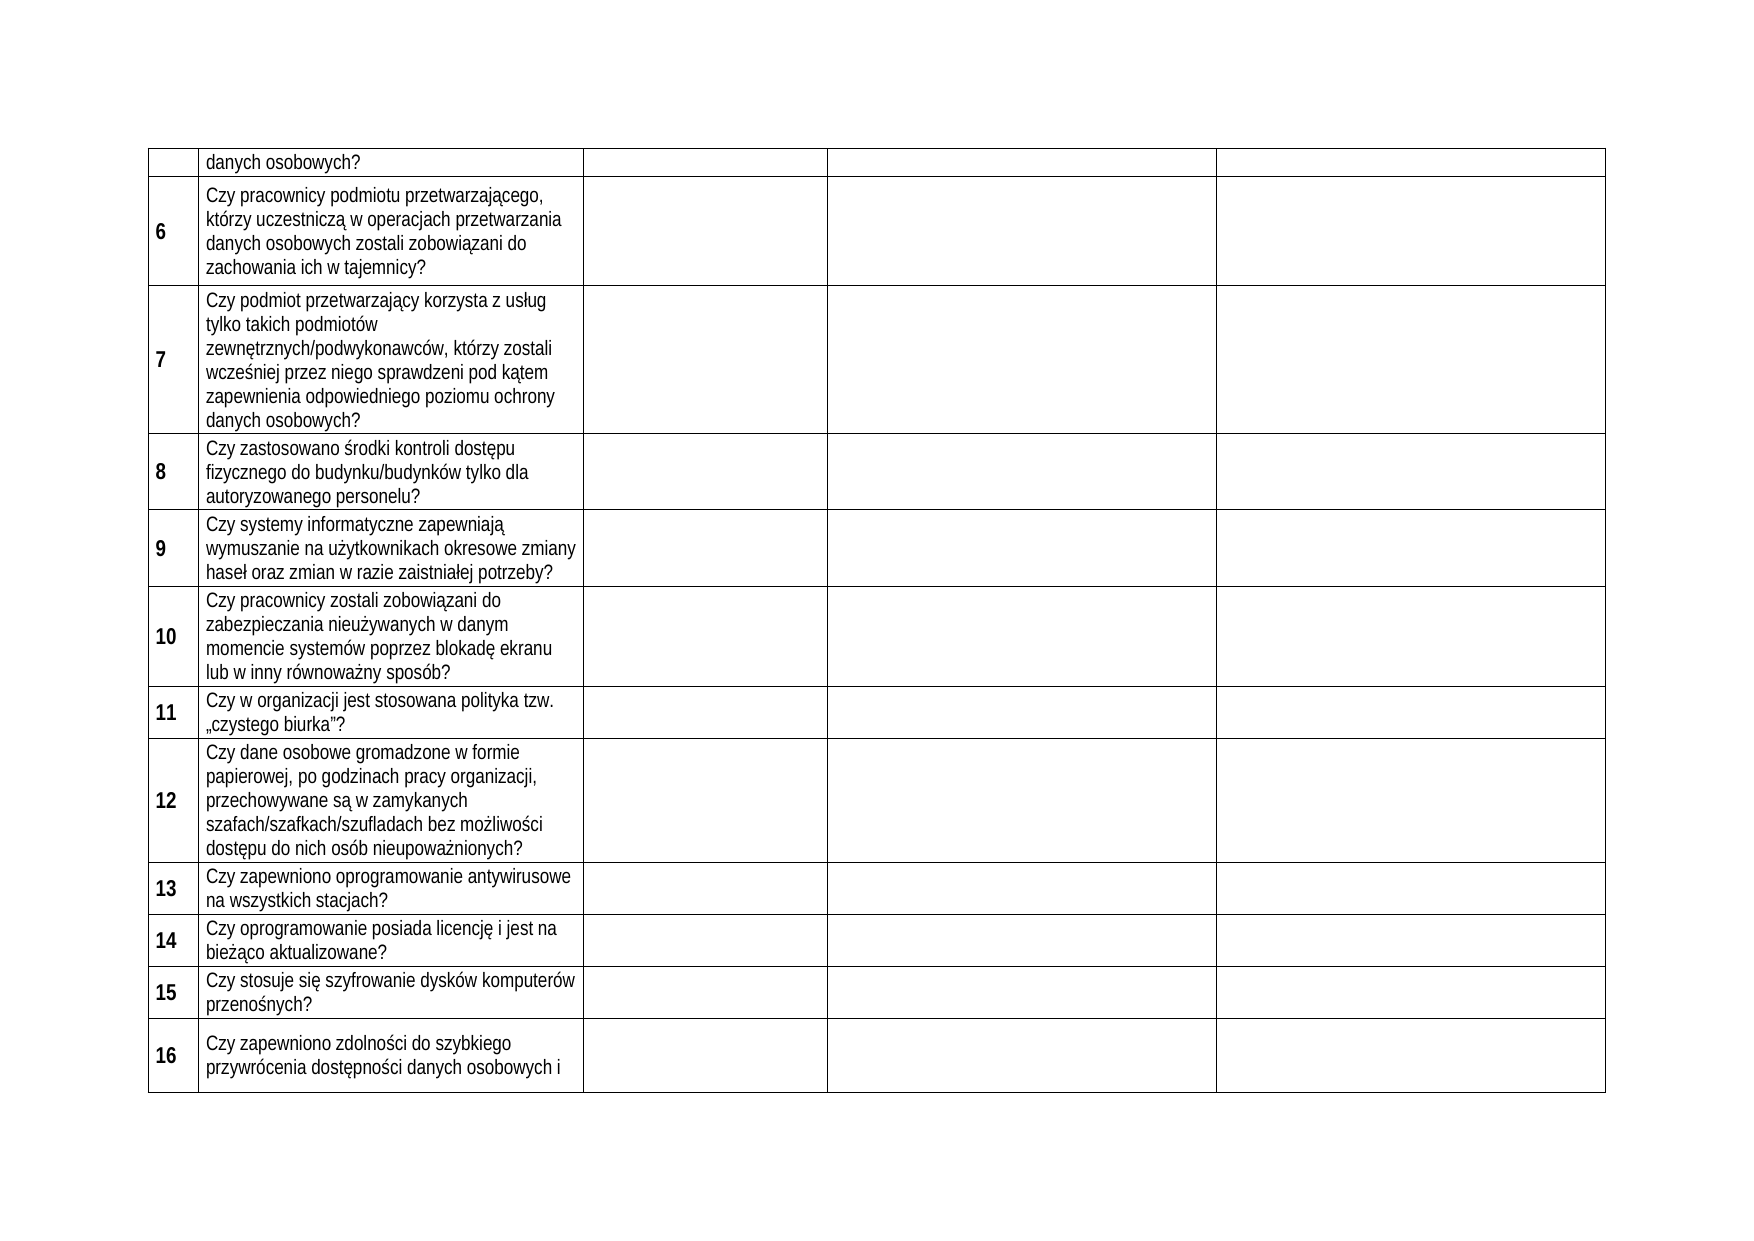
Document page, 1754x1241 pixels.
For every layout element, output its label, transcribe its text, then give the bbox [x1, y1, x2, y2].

table_cell Czy podmiot przetwarzający korzysta z usług tylko takich podmiotów zewnętrznych/podwykonawców, którzy zostali wcześniej przez niego sprawdzeni pod kątem zapewnienia odpowiedniego poziomu ochrony danych osobowych? [199, 286, 583, 433]
table_cell Czy pracownicy podmiotu przetwarzającego, którzy uczestniczą w operacjach przetwarzania danych osobowych zostali zobowiązani do zachowania ich w tajemnicy? [199, 177, 583, 285]
table_cell [584, 510, 827, 586]
table_cell [1217, 1019, 1605, 1092]
table_cell [584, 687, 827, 738]
table_cell 8 [149, 434, 198, 509]
table_cell 6 [149, 177, 198, 285]
table_cell [828, 286, 1216, 433]
table_cell [828, 177, 1216, 285]
table_cell [828, 149, 1216, 176]
table_cell [1217, 434, 1605, 509]
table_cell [199, 1019, 583, 1092]
table_cell [1217, 863, 1605, 914]
table_cell [1217, 915, 1605, 966]
table_cell Czy zastosowano środki kontroli dostępu fizycznego do budynku/budynków tylko dla autoryzowanego personelu? [199, 434, 583, 509]
table_cell [828, 1019, 1216, 1092]
table_cell [828, 915, 1216, 966]
table_cell [1217, 286, 1605, 433]
table_cell 15 [149, 967, 198, 1018]
table_cell Czy zapewniono oprogramowanie antywirusowe na wszystkich stacjach? [199, 863, 583, 914]
table_cell 14 [149, 915, 198, 966]
table_cell [584, 967, 827, 1018]
table_cell [1217, 587, 1605, 686]
table_cell Czy w organizacji jest stosowana polityka tzw. „czystego biurka”? [199, 687, 583, 738]
table_cell [1217, 510, 1605, 586]
table_cell [1217, 967, 1605, 1018]
table_cell [1217, 687, 1605, 738]
table_cell [1217, 739, 1605, 862]
table_cell 16 [149, 1019, 198, 1092]
table_cell [584, 587, 827, 686]
table_cell 9 [149, 510, 198, 586]
table_cell Czy oprogramowanie posiada licencję i jest na bieżąco aktualizowane? [199, 915, 583, 966]
table_cell [584, 863, 827, 914]
table_cell [584, 739, 827, 862]
table_cell [828, 510, 1216, 586]
table_cell 10 [149, 587, 198, 686]
table_cell [828, 587, 1216, 686]
table_cell 13 [149, 863, 198, 914]
table_cell [1217, 177, 1605, 285]
table_cell [584, 434, 827, 509]
table_cell 11 [149, 687, 198, 738]
table_cell 7 [149, 286, 198, 433]
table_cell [199, 149, 583, 176]
table_cell [828, 687, 1216, 738]
table_cell [1217, 149, 1605, 176]
table_cell [828, 739, 1216, 862]
table_cell [584, 177, 827, 285]
table_cell Czy pracownicy zostali zobowiązani do zabezpieczania nieużywanych w danym momencie systemów poprzez blokadę ekranu lub w inny równoważny sposób? [199, 587, 583, 686]
table_cell [828, 967, 1216, 1018]
table_cell [584, 1019, 827, 1092]
table_cell [828, 863, 1216, 914]
table_cell Czy dane osobowe gromadzone w formie papierowej, po godzinach pracy organizacji, przechowywane są w zamykanych szafach/szafkach/szufladach bez możliwości dostępu do nich osób nieupoważnionych? [199, 739, 583, 862]
table_cell [584, 149, 827, 176]
table_cell 5 [149, 149, 198, 176]
table_cell [828, 434, 1216, 509]
table_cell Czy systemy informatyczne zapewniają wymuszanie na użytkownikach okresowe zmiany haseł oraz zmian w razie zaistniałej potrzeby? [199, 510, 583, 586]
table_cell Czy stosuje się szyfrowanie dysków komputerów przenośnych? [199, 967, 583, 1018]
table_cell [584, 286, 827, 433]
table_cell [584, 915, 827, 966]
table_cell 12 [149, 739, 198, 862]
